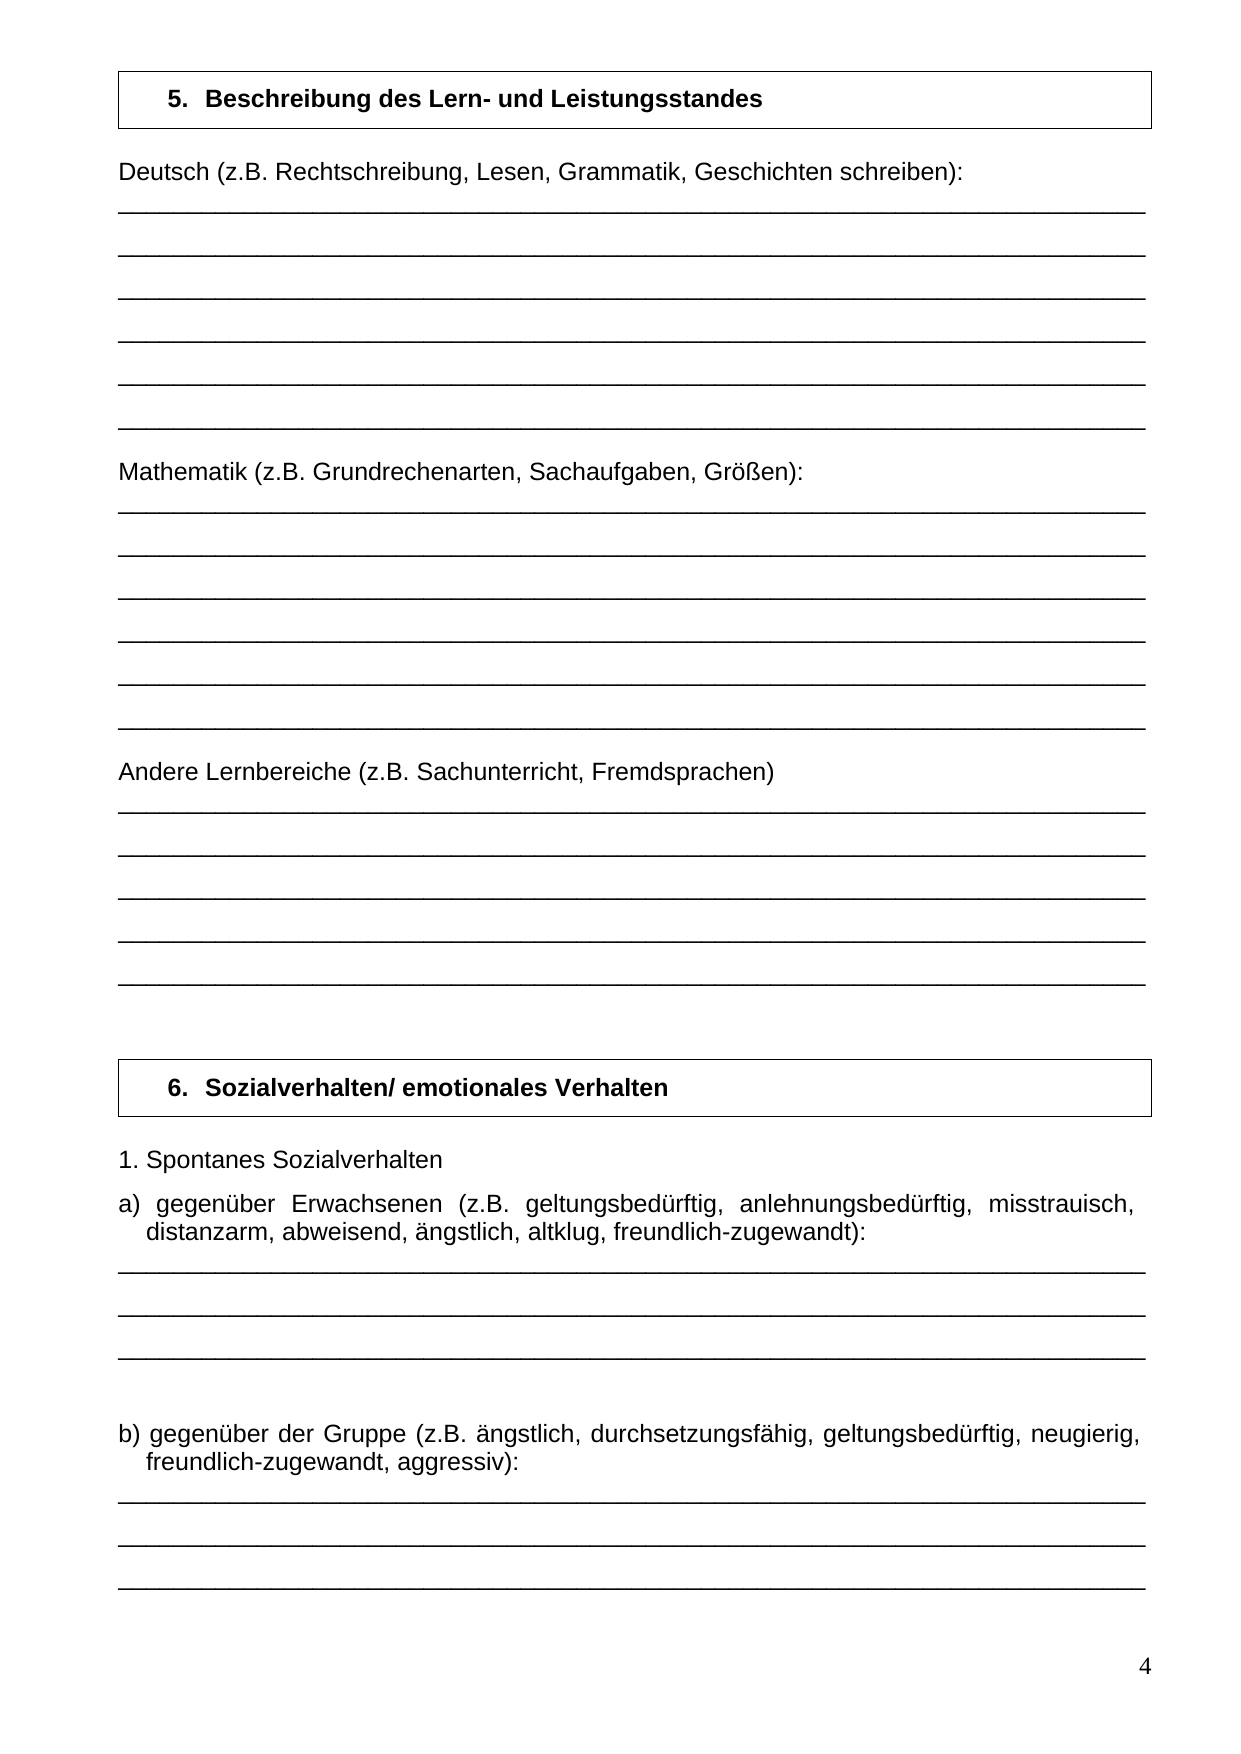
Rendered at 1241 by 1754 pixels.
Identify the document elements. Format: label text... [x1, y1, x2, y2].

text ______________________________________________________________________________________________________________________________________________________________________________________________________________________________ [118, 1476, 1152, 1591]
text ____________________________________________________________________________________________________________________________________________________ [118, 786, 1152, 858]
text Andere Lernbereiche (z.B. Sachunterricht, Fremdsprachen) [118, 757, 1152, 786]
text ______________________________________________________________________________________________________________________________________________________________________________________________________________________________ [118, 186, 1152, 301]
text ______________________________________________________________________________________________________________________________________________________________________________________________________________________________ [118, 486, 1152, 601]
table_header Beschreibung des Lern- und Leistungsstandes [119, 72, 1151, 127]
text ______________________________________________________________________________________________________________________________________________________________________________________________________________________________ [118, 315, 1152, 430]
table_header Sozialverhalten/ emotionales Verhalten [119, 1060, 1151, 1116]
text Deutsch (z.B. Rechtschreibung, Lesen, Grammatik, Geschichten schreiben): [118, 157, 1152, 186]
text ______________________________________________________________________________________________________________________________________________________________________________________________________________________________ [118, 1246, 1152, 1361]
text ____________________________________________________________________________________________________________________________________________________ [118, 915, 1152, 987]
text a) gegenüber Erwachsenen (z.B. geltungsbedürftig, anlehnungsbedürftig, misstrauisch, distanzarm, abweisend, ängstlich, altklug, freundlich-zugewandt): [118, 1188, 1152, 1246]
text __________________________________________________________________________ [118, 872, 1152, 901]
text Mathematik (z.B. Grundrechenarten, Sachaufgaben, Größen): [118, 457, 1152, 486]
text b) gegenüber der Gruppe (z.B. ängstlich, durchsetzungsfähig, geltungsbedürftig, neugierig, freundlich-zugewandt, aggressiv): [118, 1418, 1152, 1476]
text ______________________________________________________________________________________________________________________________________________________________________________________________________________________________ [118, 615, 1152, 730]
text 1. Spontanes Sozialverhalten [118, 1145, 1152, 1174]
